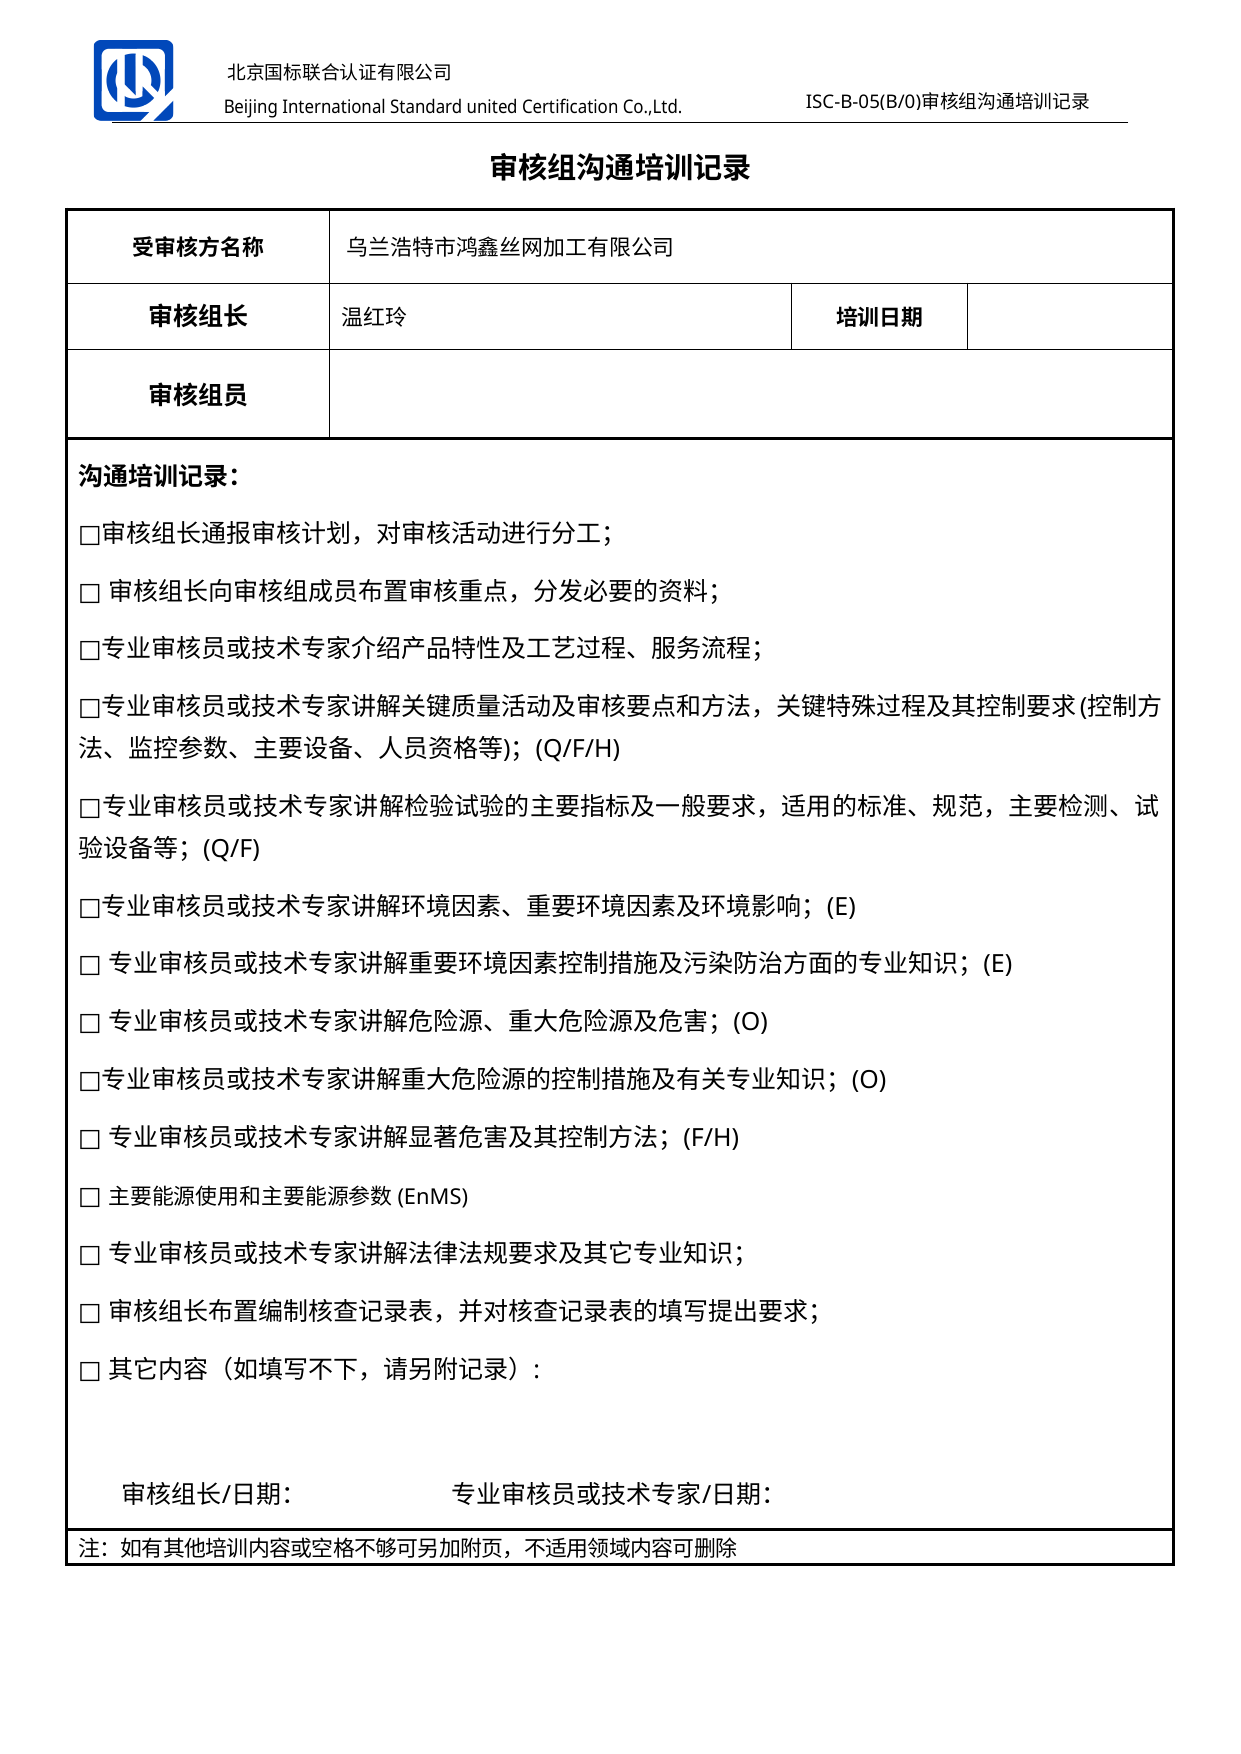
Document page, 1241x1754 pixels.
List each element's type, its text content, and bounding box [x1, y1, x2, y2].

table_cell 注：如有其他培训内容或空格不够可另加附页，不适用领域内容可删除 [68, 1531, 1172, 1563]
picture [93, 40, 174, 121]
table_header 受审核方名称 [68, 211, 329, 282]
table_cell 培训日期 [792, 284, 967, 349]
table_cell 温红玲 [330, 284, 791, 349]
table_cell 沟通培训记录： □审核组长通报审核计划，对审核活动进行分工； □ 审核组长向审核组成员布置审核重点，分发必要的资料； □专业审核员或技术专家介绍产品特性及工艺过程、服务流程； □专业审核员或技术专家讲解关键质量活动及审核要点和方法，关键特殊过程及其控制要求(控制方法、监控参数、主要设备、人员资格等)；(Q/F/H) □专业审核员或技术专家讲解检验试验的主要指标及一般要求，适用的标准、规范，主要检测、试验设备等；(Q/F) □专业审核员或技术专家讲解环境因素、重要环境因素及环境影响；(E) □ 专业审核员或技术专家讲解重要环境因素控制措施及污染防治方面的专业知识；(E) □ 专业审核员或技术专家讲解危险源、重大危险源及危害；(O) □专业审核员或技术专家讲解重大危险源的控制措施及有关专业知识；(O) □ 专业审核员或技术专家讲解显著危害及其控制方法；(F/H) □ 主要能源使用和主要能源参数 (EnMS) □ 专业审核员或技术专家讲解法律法规要求及其它专业知识； □ 审核组长布置编制核查记录表，并对核查记录表的填写提出要求； □ 其它内容（如填写不下，请另附记录）: 审核组长/日期： 专业审核员或技术专家/日期： [68, 440, 1172, 1528]
table_cell [968, 284, 1172, 349]
table_cell [330, 350, 1172, 437]
text 审核组沟通培训记录 [112, 144, 1128, 186]
table_cell 审核组员 [68, 350, 329, 437]
table_header 乌兰浩特市鸿鑫丝网加工有限公司 [330, 211, 1172, 282]
table_cell 审核组长 [68, 284, 329, 349]
